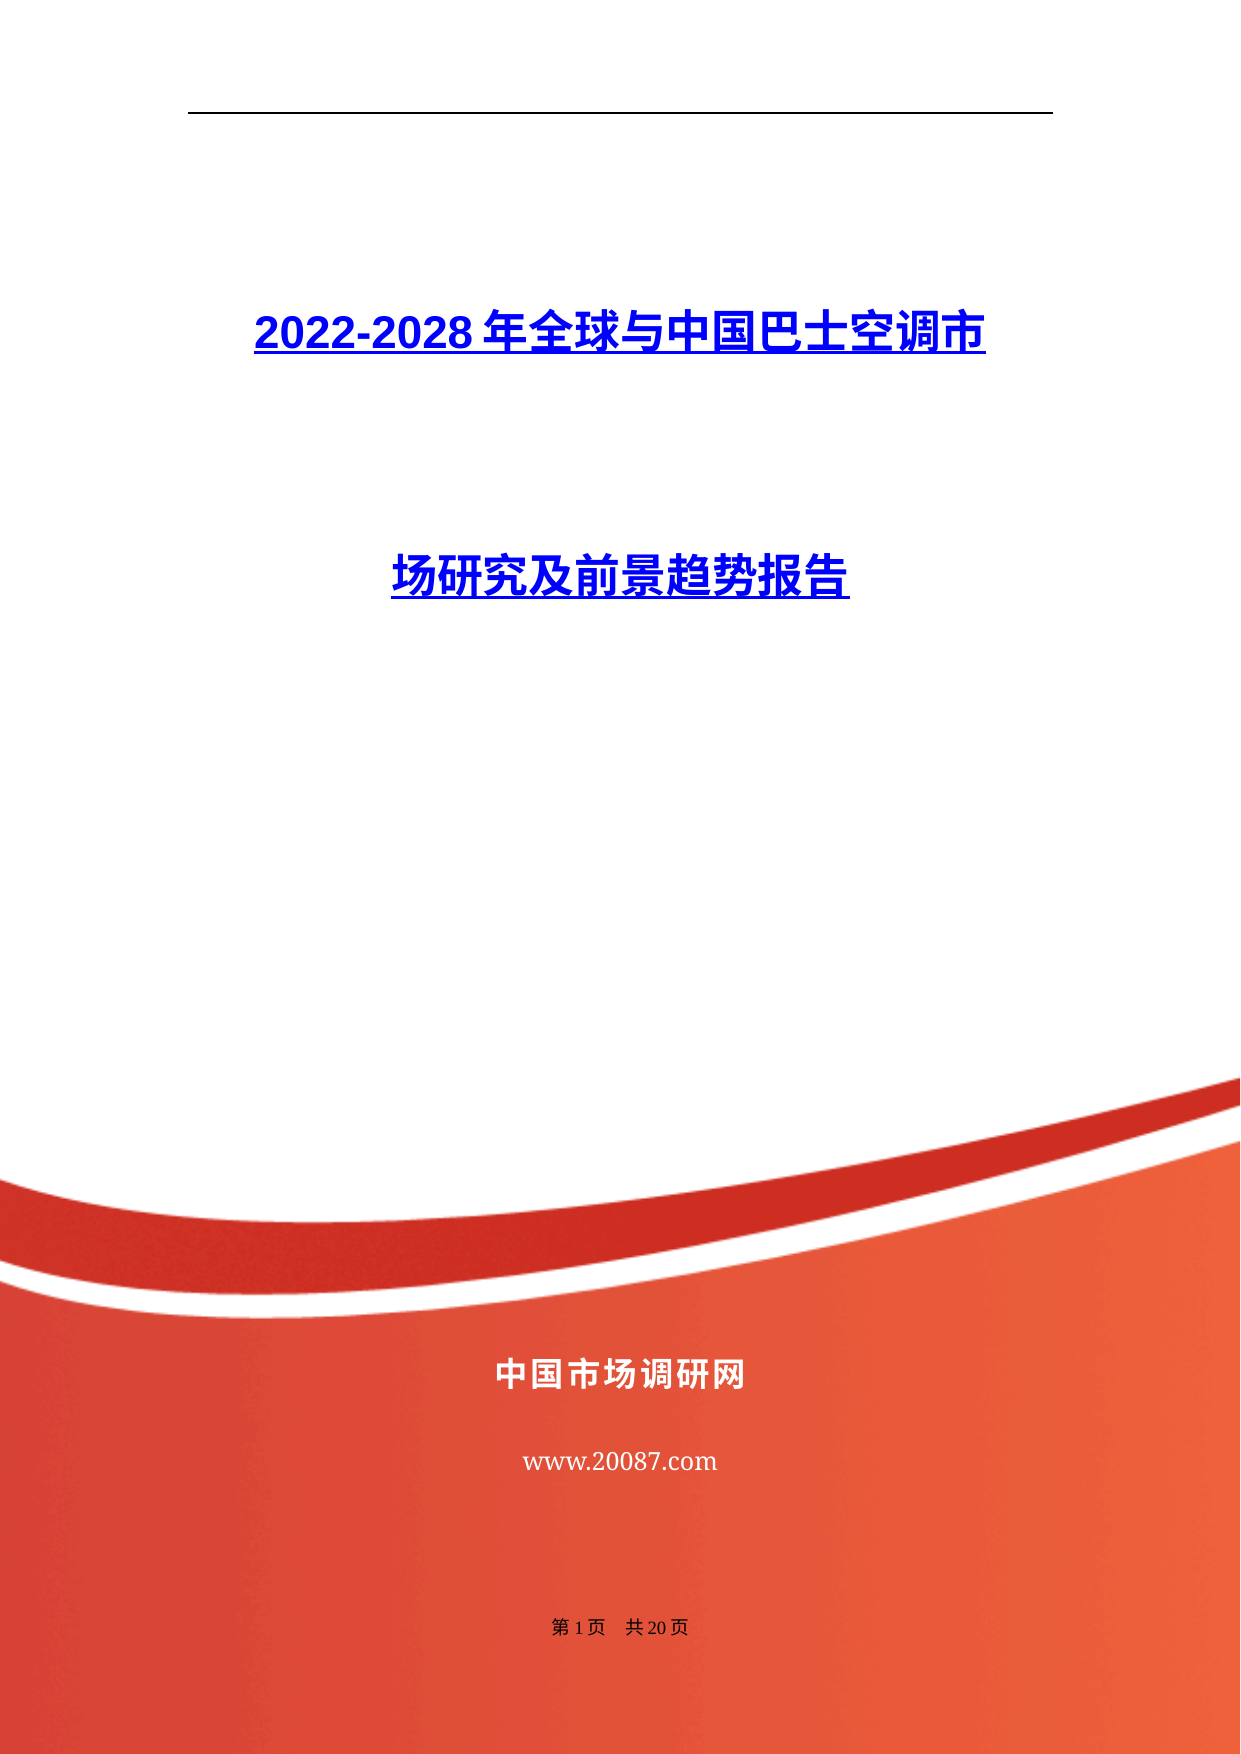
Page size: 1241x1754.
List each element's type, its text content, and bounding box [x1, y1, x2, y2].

subtitle 中国市场调研网 [187, 1339, 1053, 1404]
text www.20087.com [187, 1428, 1053, 1493]
picture [0, 1006, 1241, 1754]
table_header 2022-2028年全球与中国巴士空调市场研究及前景趋势报告 [188, 207, 1053, 773]
